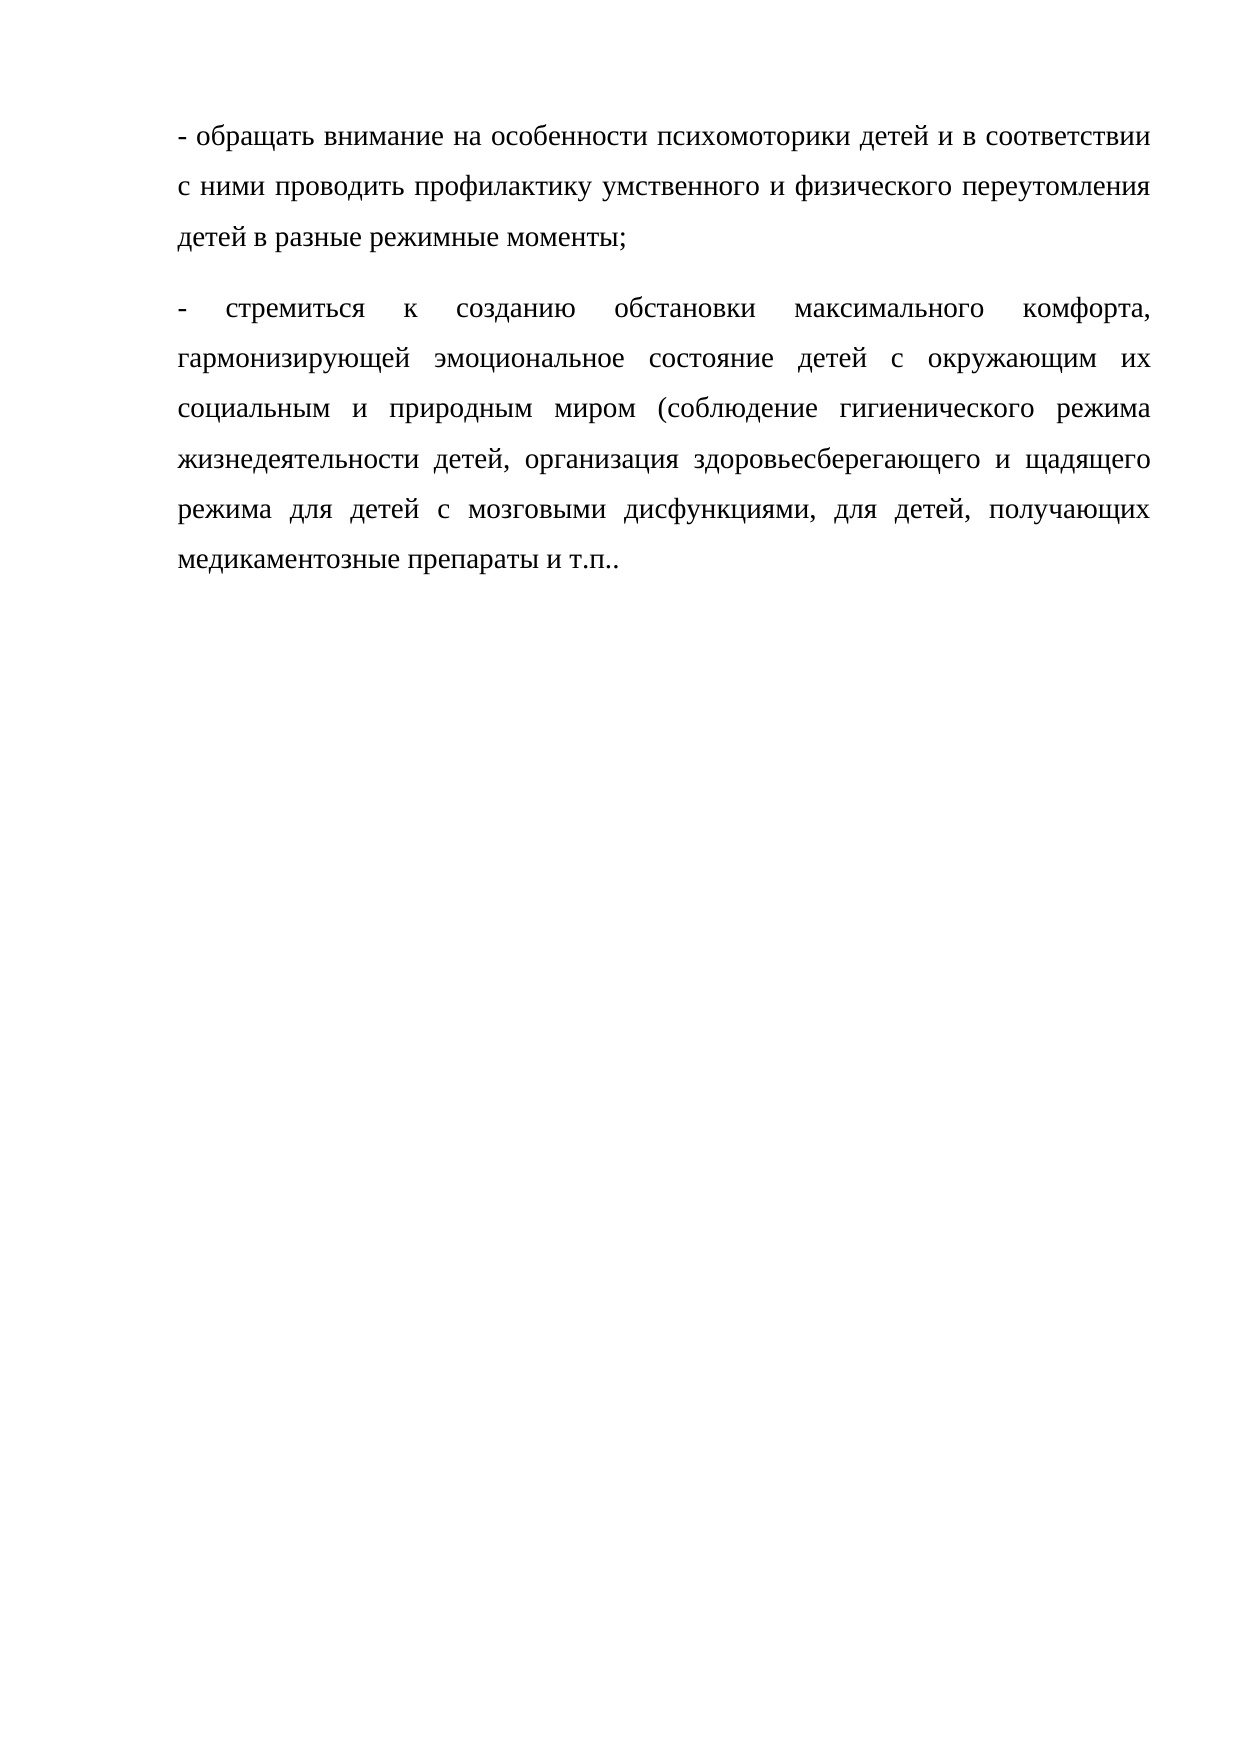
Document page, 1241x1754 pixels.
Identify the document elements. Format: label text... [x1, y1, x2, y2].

text - стремиться к созданию обстановки максимального комфорта, гармонизирующей эмоциональное состояние детей с окружающим их социальным и природным миром (соблюдение гигиенического режима жизнедеятельности детей, организация здоровьесберегающего и щадящего режима для детей с мозговыми дисфункциями, для детей, получающих медикаментозные препараты и т.п.. [177, 290, 1152, 575]
text - обращать внимание на особенности психомоторики детей и в соответствии с ними проводить профилактику умственного и физического переутомления детей в разные режимные моменты; [177, 118, 1152, 252]
